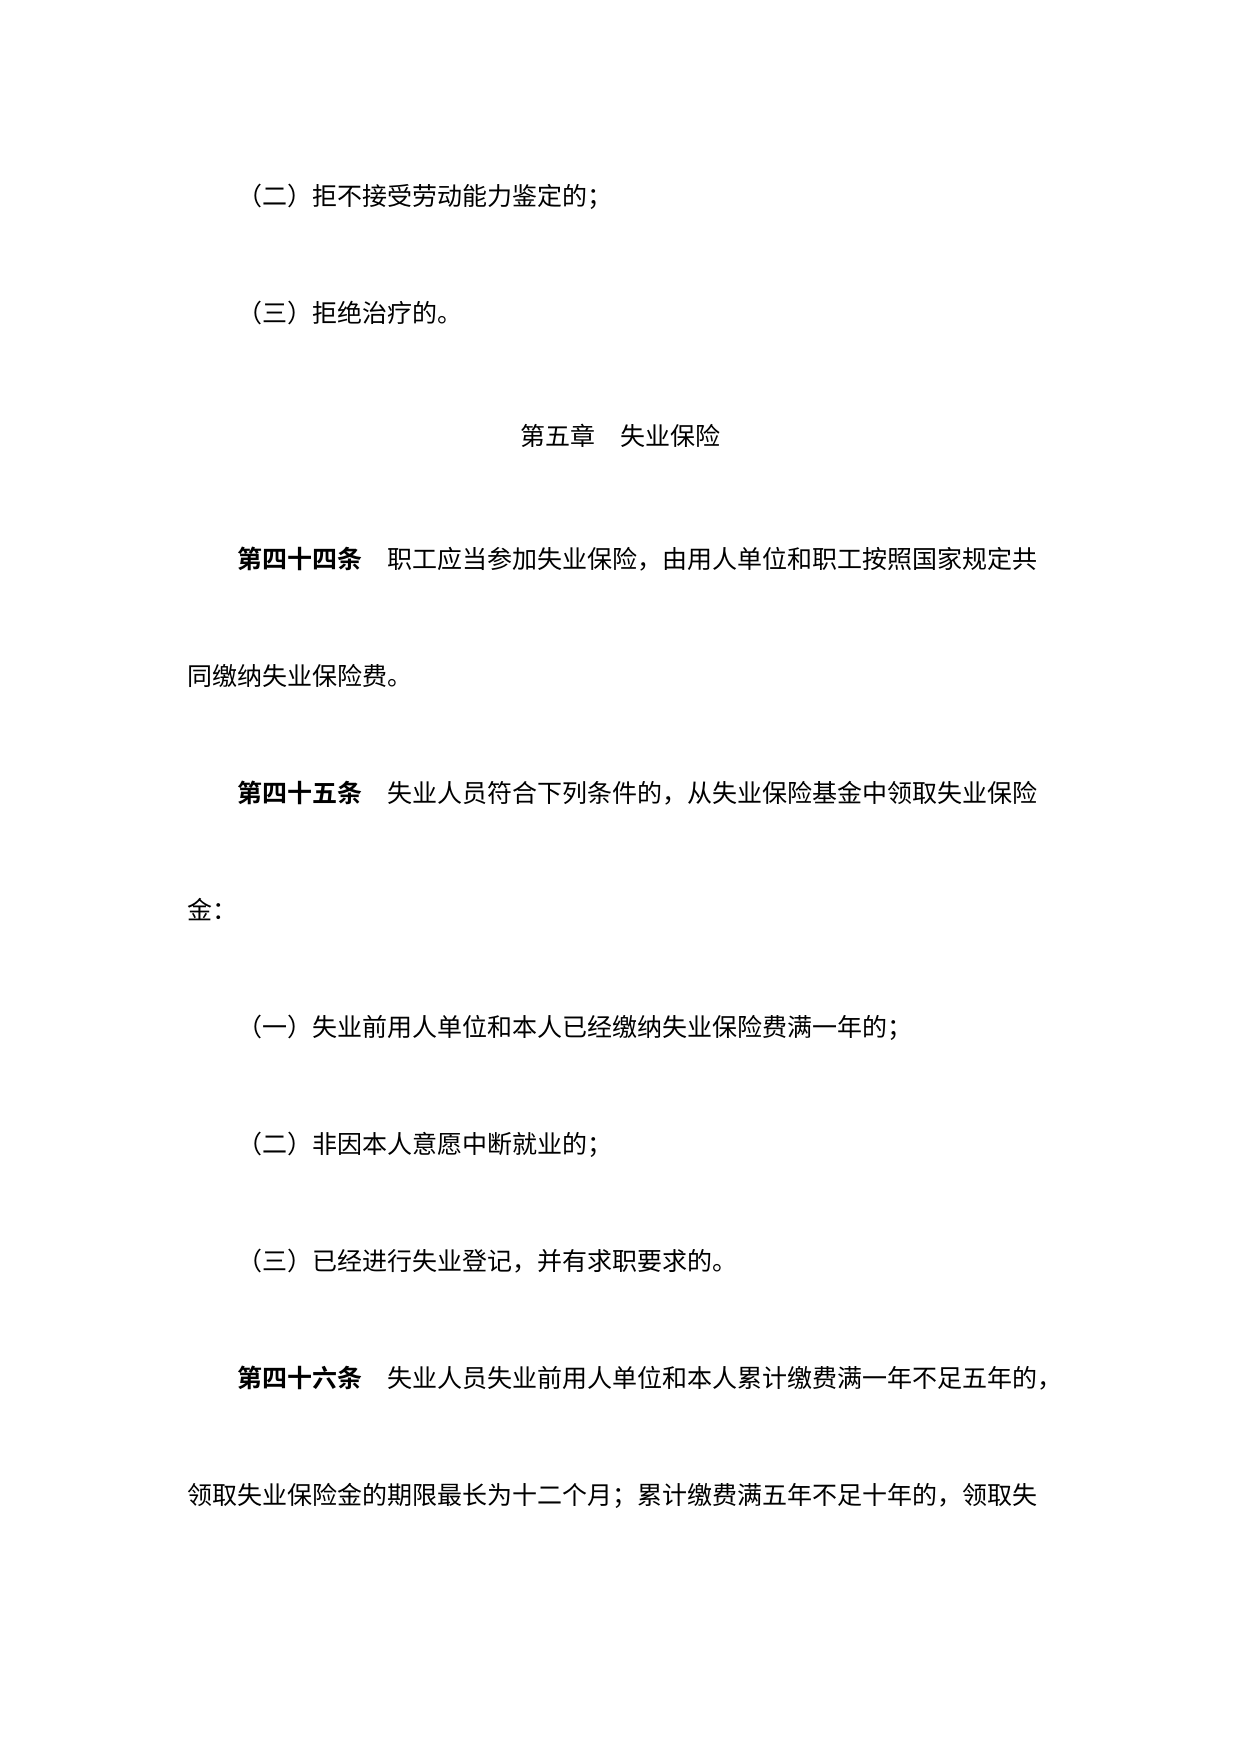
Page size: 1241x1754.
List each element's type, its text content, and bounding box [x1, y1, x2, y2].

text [187, 162, 1053, 344]
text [187, 525, 1053, 1526]
text 第五章 失业保险 [187, 402, 1053, 467]
